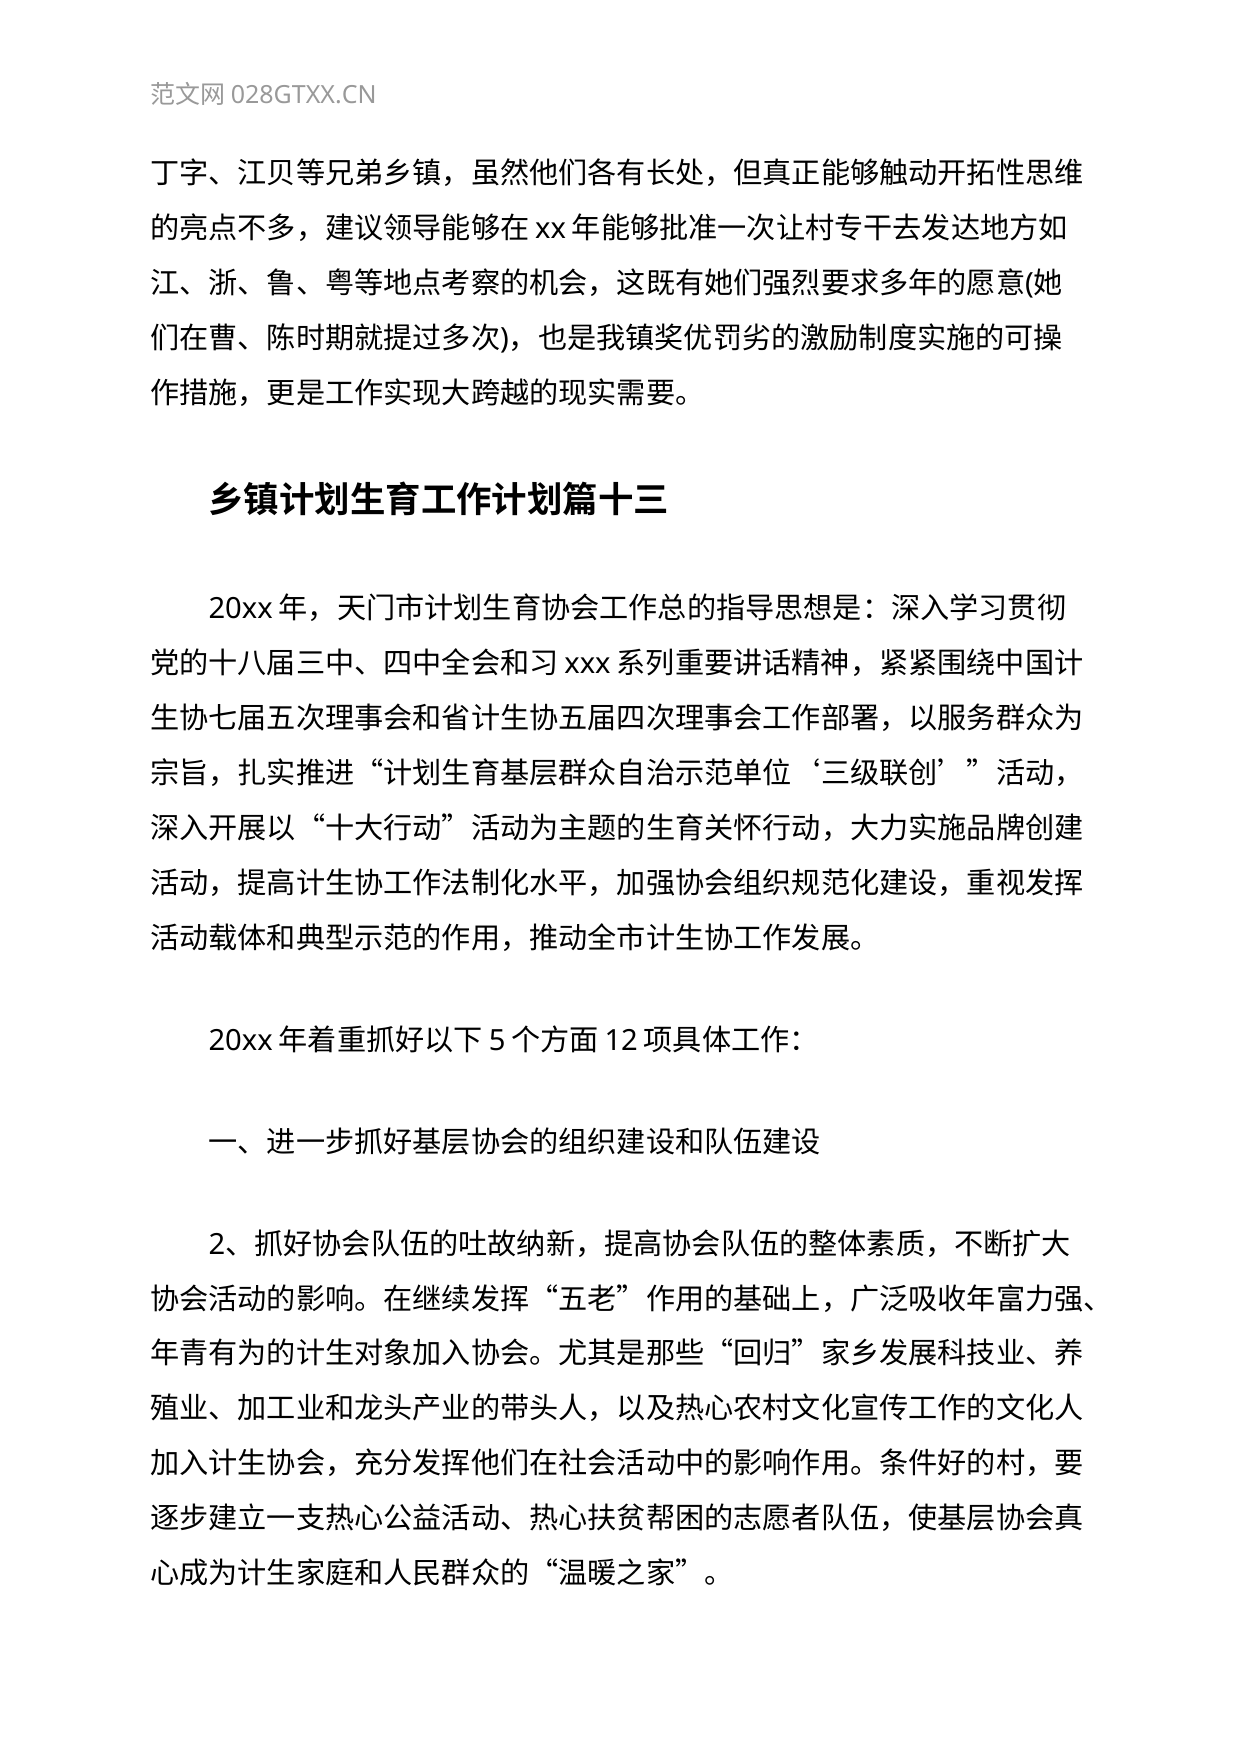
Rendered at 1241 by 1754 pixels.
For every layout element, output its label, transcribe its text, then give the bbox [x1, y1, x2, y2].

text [150, 150, 1090, 412]
text 20xx年着重抓好以下5个方面12项具体工作： [150, 1016, 1090, 1059]
text 乡镇计划生育工作计划篇十三 [150, 472, 1090, 523]
text 20xx年，天门市计划生育协会工作总的指导思想是：深入学习贯彻党的十八届三中、四中全会和习xxx系列重要讲话精神，紧紧围绕中国计生协七届五次理事会和省计生协五届四次理事会工作部署，以服务群众为宗旨，扎实推进“计划生育基层群众自治示范单位‘三级联创’”活动，深入开展以“十大行动”活动为主题的生育关怀行动，大力实施品牌创建活动，提高计生协工作法制化水平，加强协会组织规范化建设，重视发挥活动载体和典型示范的作用，推动全市计生协工作发展。 [150, 585, 1090, 957]
text 一、进一步抓好基层协会的组织建设和队伍建设 [150, 1118, 1090, 1161]
text 2、抓好协会队伍的吐故纳新，提高协会队伍的整体素质，不断扩大协会活动的影响。在继续发挥“五老”作用的基础上，广泛吸收年富力强、年青有为的计生对象加入协会。尤其是那些“回归”家乡发展科技业、养殖业、加工业和龙头产业的带头人，以及热心农村文化宣传工作的文化人加入计生协会，充分发挥他们在社会活动中的影响作用。条件好的村，要逐步建立一支热心公益活动、热心扶贫帮困的志愿者队伍，使基层协会真心成为计生家庭和人民群众的“温暖之家”。 [150, 1220, 1090, 1592]
